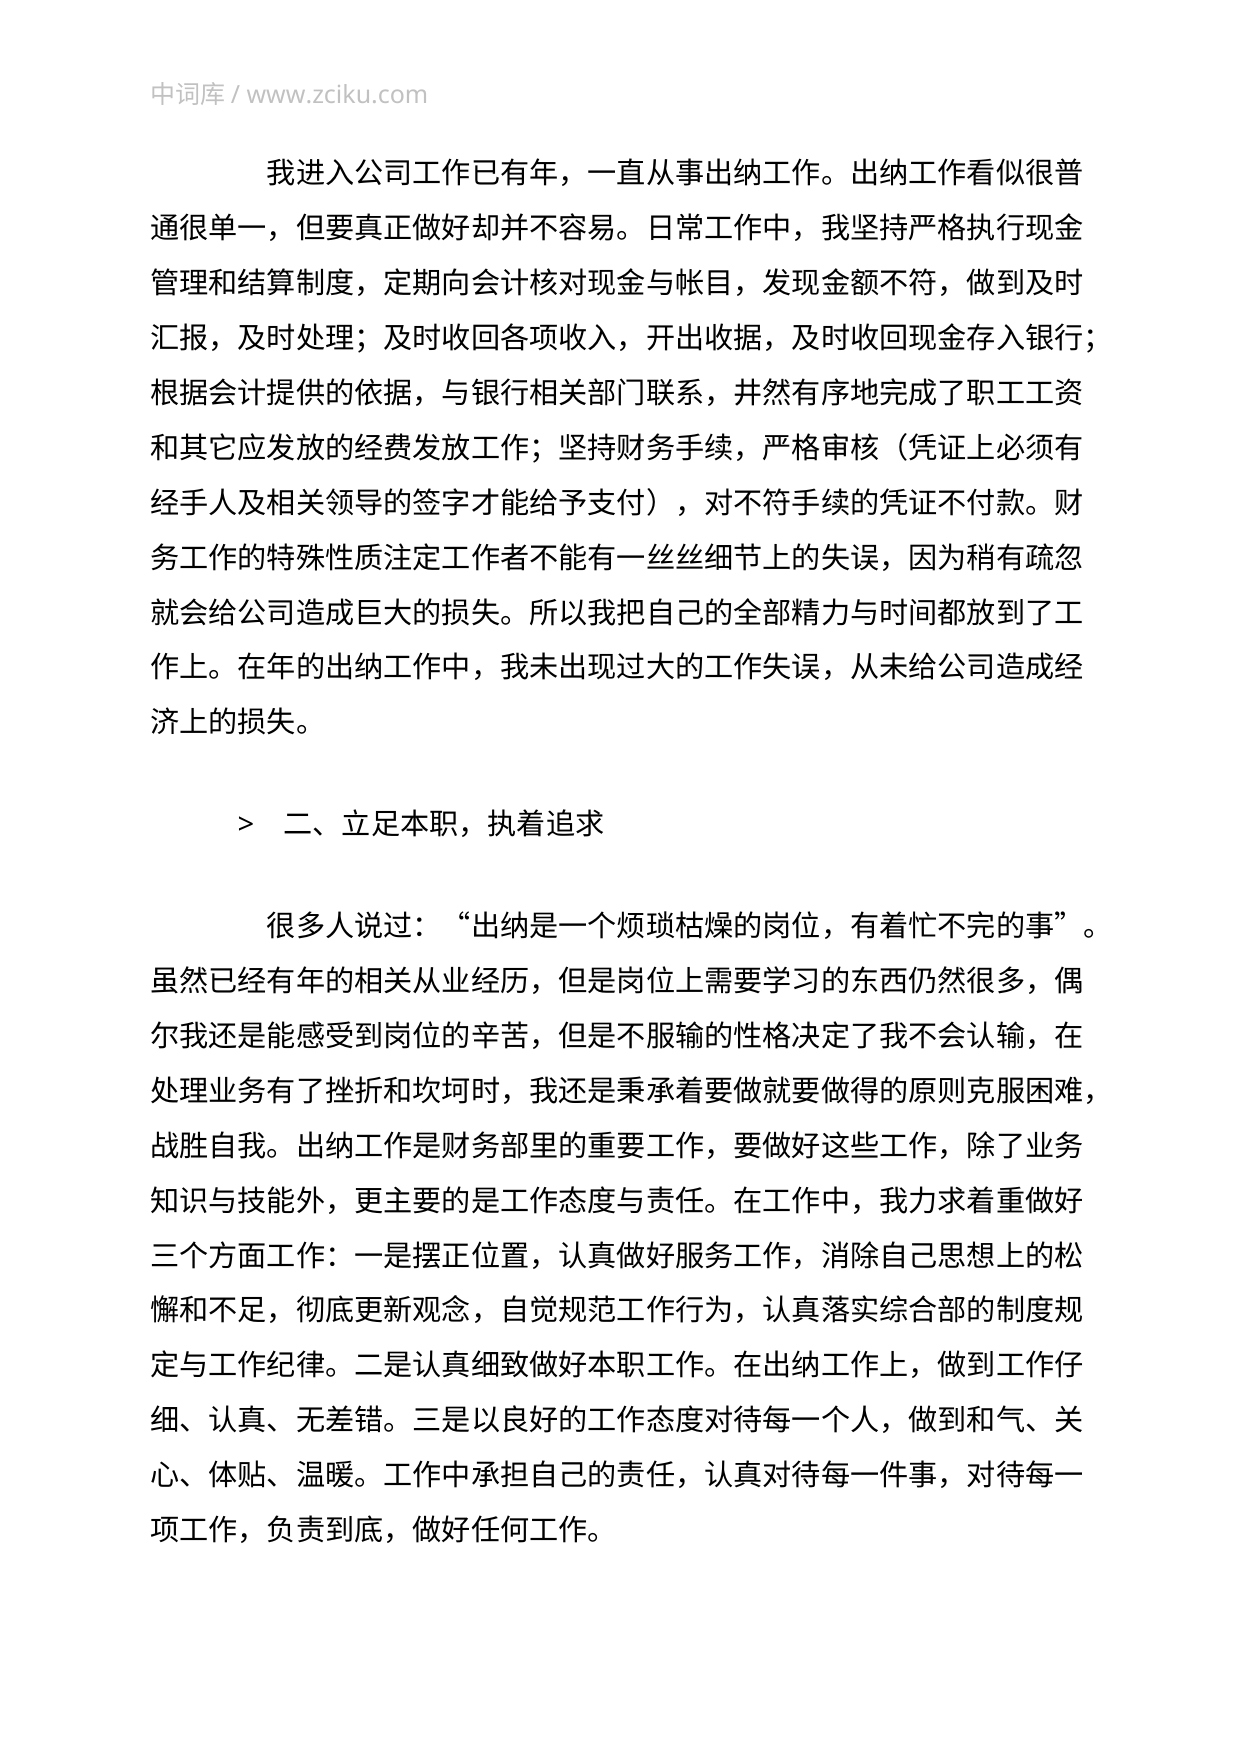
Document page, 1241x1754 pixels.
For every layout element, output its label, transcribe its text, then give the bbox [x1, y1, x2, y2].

text 我进入公司工作已有年，一直从事出纳工作。出纳工作看似很普通很单一，但要真正做好却并不容易。日常工作中，我坚持严格执行现金管理和结算制度，定期向会计核对现金与帐目，发现金额不符，做到及时汇报，及时处理；及时收回各项收入，开出收据，及时收回现金存入银行；根据会计提供的依据，与银行相关部门联系，井然有序地完成了职工工资和其它应发放的经费发放工作；坚持财务手续，严格审核（凭证上必须有经手人及相关领导的签字才能给予支付），对不符手续的凭证不付款。财务工作的特殊性质注定工作者不能有一丝丝细节上的失误，因为稍有疏忽就会给公司造成巨大的损失。所以我把自己的全部精力与时间都放到了工作上。在年的出纳工作中，我未出现过大的工作失误，从未给公司造成经济上的损失。 [150, 150, 1090, 741]
text 很多人说过：“出纳是一个烦琐枯燥的岗位，有着忙不完的事”。虽然已经有年的相关从业经历，但是岗位上需要学习的东西仍然很多，偶尔我还是能感受到岗位的辛苦，但是不服输的性格决定了我不会认输，在处理业务有了挫折和坎坷时，我还是秉承着要做就要做得的原则克服困难，战胜自我。出纳工作是财务部里的重要工作，要做好这些工作，除了业务知识与技能外，更主要的是工作态度与责任。在工作中，我力求着重做好三个方面工作：一是摆正位置，认真做好服务工作，消除自己思想上的松懈和不足，彻底更新观念，自觉规范工作行为，认真落实综合部的制度规定与工作纪律。二是认真细致做好本职工作。在出纳工作上，做到工作仔细、认真、无差错。三是以良好的工作态度对待每一个人，做到和气、关心、体贴、温暖。工作中承担自己的责任，认真对待每一件事，对待每一项工作，负责到底，做好任何工作。 [150, 903, 1090, 1549]
text > 二、立足本职，执着追求 [150, 801, 1090, 843]
